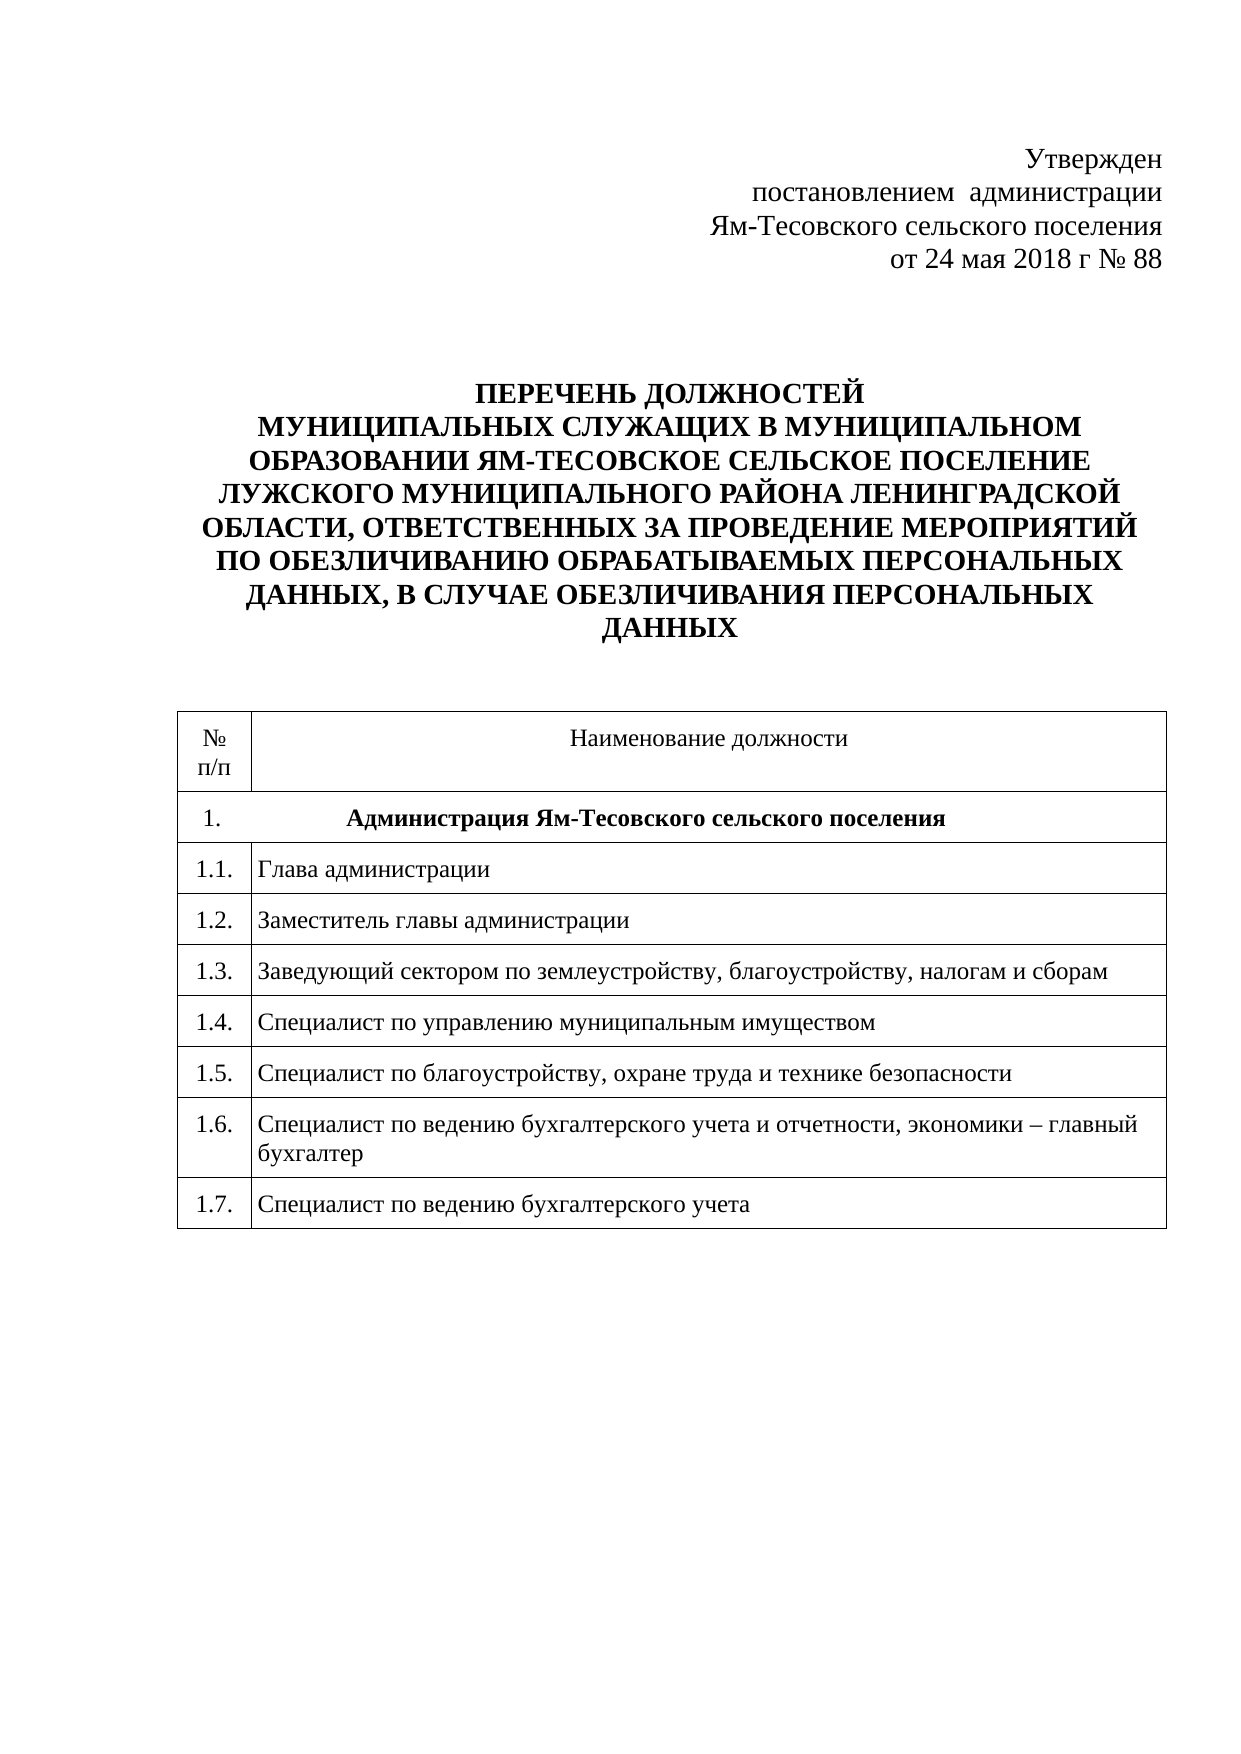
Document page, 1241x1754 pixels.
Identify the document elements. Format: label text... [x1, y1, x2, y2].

text постановлением администрации [177, 174, 1162, 208]
table_cell Специалист по ведению бухгалтерского учета и отчетности, экономики – главный бухгалтер [252, 1098, 1166, 1177]
table_cell Специалист по ведению бухгалтерского учета [252, 1178, 1166, 1228]
table_header № п/п [178, 712, 251, 791]
table_cell 1.5. [178, 1047, 251, 1097]
table_cell Заведующий сектором по землеустройству, благоустройству, налогам и сборам [252, 945, 1166, 995]
table_cell Специалист по управлению муниципальным имуществом [252, 996, 1166, 1046]
table_cell 1.4. [178, 996, 251, 1046]
text Ям-Тесовского сельского поселения [177, 208, 1162, 242]
table_header Наименование должности [252, 712, 1166, 791]
text Утвержден [177, 141, 1162, 174]
text от 24 мая 2018 г № 88 [177, 242, 1162, 275]
table_cell 1.6. [178, 1098, 251, 1177]
text ПЕРЕЧЕНЬ ДОЛЖНОСТЕЙ [177, 376, 1162, 409]
table_cell 1.7. [178, 1178, 251, 1228]
table_cell Глава администрации [252, 843, 1166, 893]
table_cell 1. Администрация Ям-Тесовского сельского поселения [178, 792, 1166, 842]
text МУНИЦИПАЛЬНЫХ СЛУЖАЩИХ В МУНИЦИПАЛЬНОМ ОБРАЗОВАНИИ ЯМ-ТЕСОВСКОЕ СЕЛЬСКОЕ ПОСЕЛЕНИЕ ЛУЖСКОГО МУНИЦИПАЛЬНОГО РАЙОНА ЛЕНИНГРАДСКОЙ ОБЛАСТИ, ОТВЕТСТВЕННЫХ ЗА ПРОВЕДЕНИЕ МЕРОПРИЯТИЙ ПО ОБЕЗЛИЧИВАНИЮ ОБРАБАТЫВАЕМЫХ ПЕРСОНАЛЬНЫХ ДАННЫХ, В СЛУЧАЕ ОБЕЗЛИЧИВАНИЯ ПЕРСОНАЛЬНЫХ ДАННЫХ [177, 409, 1162, 644]
table_cell 1.2. [178, 894, 251, 944]
table_cell Специалист по благоустройству, охране труда и технике безопасности [252, 1047, 1166, 1097]
table_cell 1.1. [178, 843, 251, 893]
table_cell Заместитель главы администрации [252, 894, 1166, 944]
table_cell 1.3. [178, 945, 251, 995]
